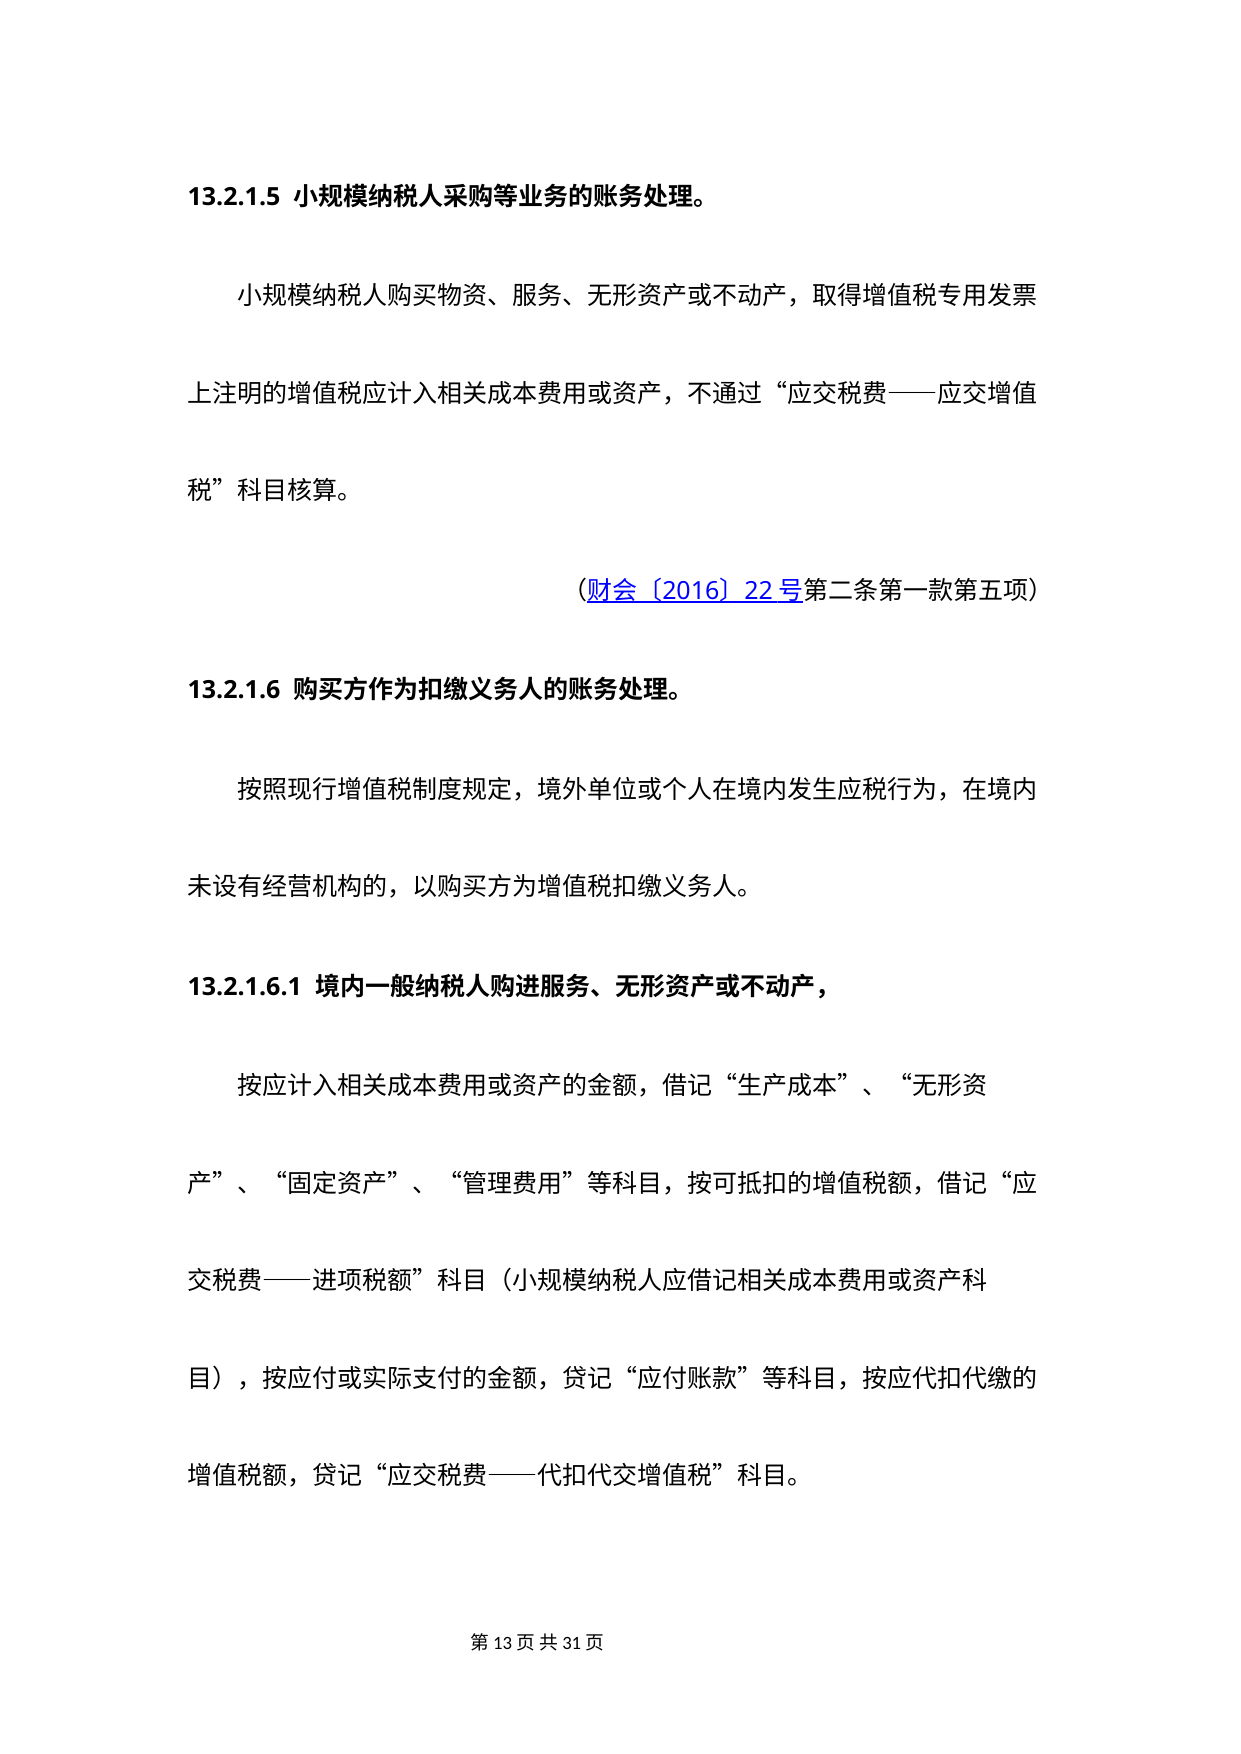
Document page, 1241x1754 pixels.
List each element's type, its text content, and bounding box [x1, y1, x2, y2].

subtitle 13.2.1.6 购买方作为扣缴义务人的账务处理。 [187, 655, 1053, 720]
text （财会〔2016〕22号第二条第一款第五项） [187, 556, 1053, 621]
subtitle 13.2.1.6.1 境内一般纳税人购进服务、无形资产或不动产， [187, 952, 1053, 1017]
text 小规模纳税人购买物资、服务、无形资产或不动产，取得增值税专用发票上注明的增值税应计入相关成本费用或资产，不通过“应交税费——应交增值税”科目核算。 [187, 261, 1053, 521]
text 按应计入相关成本费用或资产的金额，借记“生产成本”、“无形资产”、“固定资产”、“管理费用”等科目，按可抵扣的增值税额，借记“应交税费——进项税额”科目（小规模纳税人应借记相关成本费用或资产科目），按应付或实际支付的金额，贷记“应付账款”等科目，按应代扣代缴的增值税额，贷记“应交税费——代扣代交增值税”科目。 [187, 1051, 1053, 1506]
subtitle 13.2.1.5 小规模纳税人采购等业务的账务处理。 [187, 162, 1053, 227]
text 按照现行增值税制度规定，境外单位或个人在境内发生应税行为，在境内未设有经营机构的，以购买方为增值税扣缴义务人。 [187, 755, 1053, 917]
